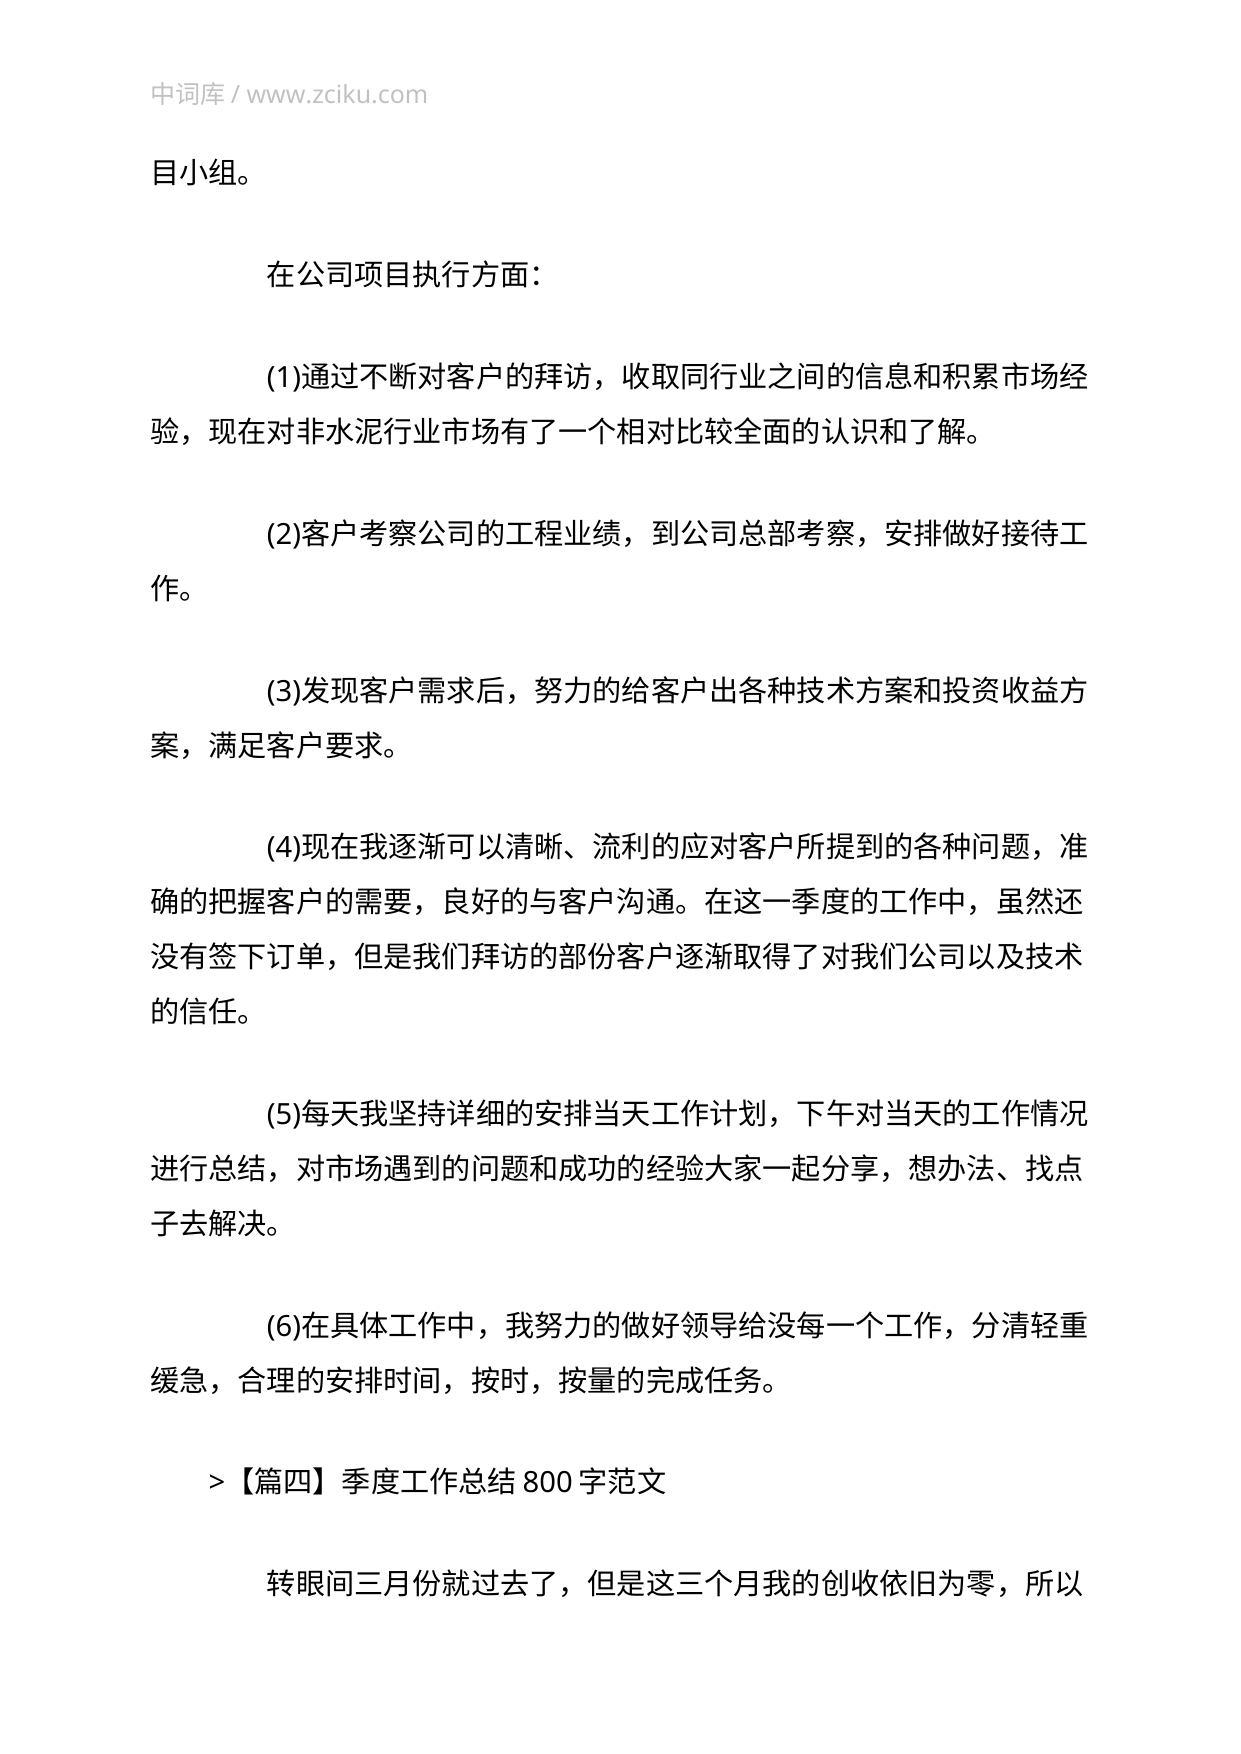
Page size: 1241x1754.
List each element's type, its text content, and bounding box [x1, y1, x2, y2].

text (1)通过不断对客户的拜访，收取同行业之间的信息和积累市场经验，现在对非水泥行业市场有了一个相对比较全面的认识和了解。 [150, 353, 1090, 451]
text (3)发现客户需求后，努力的给客户出各种技术方案和投资收益方案，满足客户要求。 [150, 667, 1090, 764]
text (2)客户考察公司的工程业绩，到公司总部考察，安排做好接待工作。 [150, 510, 1090, 608]
text (4)现在我逐渐可以清晰、流利的应对客户所提到的各种问题，准确的把握客户的需要，良好的与客户沟通。在这一季度的工作中，虽然还没有签下订单，但是我们拜访的部份客户逐渐取得了对我们公司以及技术的信任。 [150, 824, 1090, 1031]
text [150, 1561, 1090, 1603]
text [150, 150, 1090, 192]
text (6)在具体工作中，我努力的做好领导给没每一个工作，分清轻重缓急，合理的安排时间，按时，按量的完成任务。 [150, 1302, 1090, 1399]
text 在公司项目执行方面： [150, 252, 1090, 294]
text (5)每天我坚持详细的安排当天工作计划，下午对当天的工作情况进行总结，对市场遇到的问题和成功的经验大家一起分享，想办法、找点子去解决。 [150, 1090, 1090, 1243]
text >【篇四】季度工作总结800字范文 [150, 1459, 1090, 1501]
